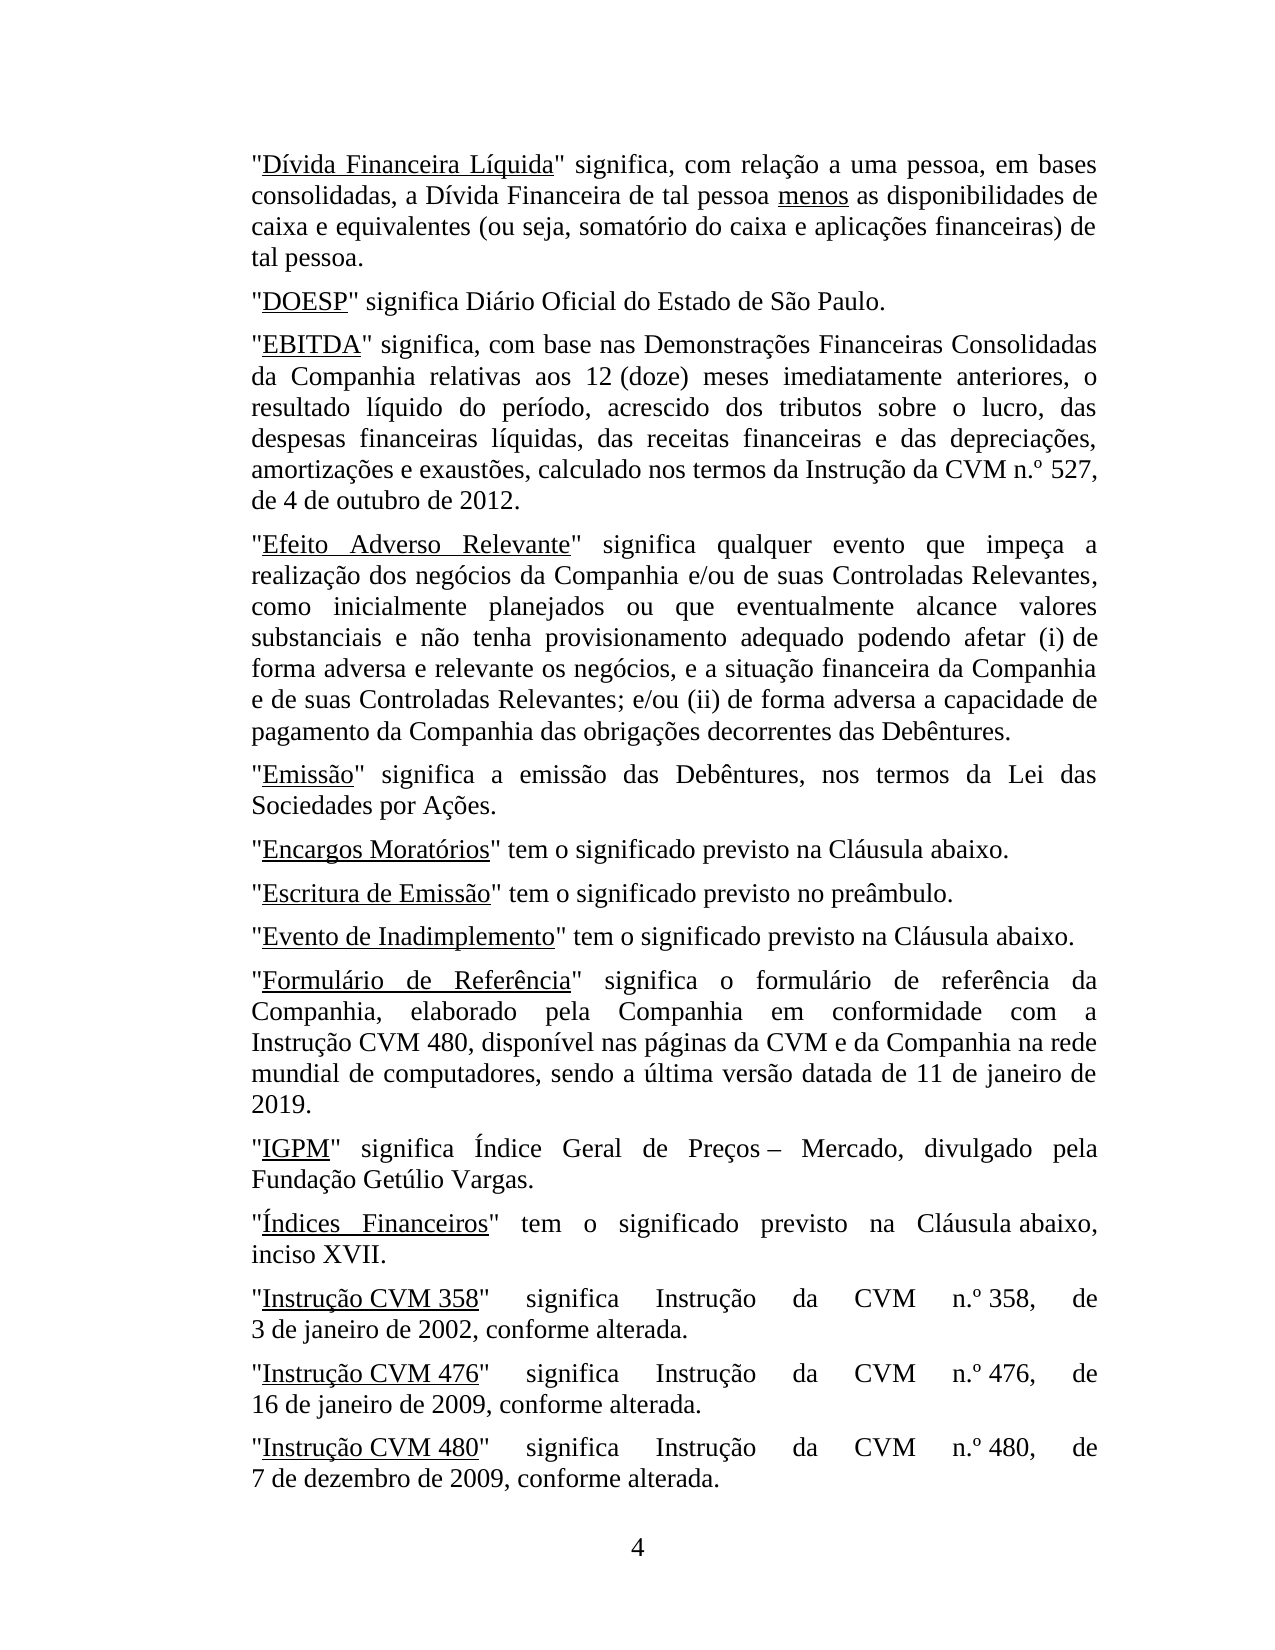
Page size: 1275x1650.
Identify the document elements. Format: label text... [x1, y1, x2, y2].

text "Dívida Financeira Líquida" significa, com relação a uma pessoa, em bases consolidadas, a Dívida Financeira de tal pessoa menos as disponibilidades de caixa e equivalentes (ou seja, somatório do caixa e aplicações financeiras) de tal pessoa. [251, 148, 1098, 272]
text "Formulário de Referência" significa o formulário de referência da Companhia, elaborado pela Companhia em conformidade com a Instrução CVM 480, disponível nas páginas da CVM e da Companhia na rede mundial de computadores, sendo a última versão datada de 11 de janeiro de 2019. [251, 964, 1098, 1120]
text "Emissão" significa a emissão das Debêntures, nos termos da Lei das Sociedades por Ações. [251, 758, 1098, 821]
text "Índices Financeiros" tem o significado previsto na Cláusula 7.25.2 abaixo, inciso XVII. [251, 1207, 1098, 1269]
text "Instrução CVM 476" significa Instrução da CVM n.º 476, de 16 de janeiro de 2009, conforme alterada. [251, 1357, 1098, 1419]
text "Encargos Moratórios" tem o significado previsto na Cláusula 7.22 abaixo. [251, 833, 1098, 864]
text "Escritura de Emissão" tem o significado previsto no preâmbulo. [251, 877, 1098, 908]
text "Efeito Adverso Relevante" significa qualquer evento que impeça a realização dos negócios da Companhia e/ou de suas Controladas Relevantes, como inicialmente planejados ou que eventualmente alcance valores substanciais e não tenha provisionamento adequado podendo afetar (i) de forma adversa e relevante os negócios, e a situação financeira da Companhia e de suas Controladas Relevantes; e/ou (ii) de forma adversa a capacidade de pagamento da Companhia das obrigações decorrentes das Debêntures. [251, 528, 1098, 746]
text "DOESP" significa Diário Oficial do Estado de São Paulo. [251, 285, 1098, 316]
text "Evento de Inadimplemento" tem o significado previsto na Cláusula 7.25 abaixo. [251, 920, 1098, 952]
text "IGPM" significa Índice Geral de Preços – Mercado, divulgado pela Fundação Getúlio Vargas. [251, 1132, 1098, 1194]
text "EBITDA" significa, com base nas Demonstrações Financeiras Consolidadas da Companhia relativas aos 12 (doze) meses imediatamente anteriores, o resultado líquido do período, acrescido dos tributos sobre o lucro, das despesas financeiras líquidas, das receitas financeiras e das depreciações, amortizações e exaustões, calculado nos termos da Instrução da CVM n.º 527, de 4 de outubro de 2012. [251, 328, 1098, 515]
text "Instrução CVM 480" significa Instrução da CVM n.º 480, de 7 de dezembro de 2009, conforme alterada. [251, 1431, 1098, 1494]
text "Instrução CVM 358" significa Instrução da CVM n.º 358, de 3 de janeiro de 2002, conforme alterada. [251, 1282, 1098, 1344]
